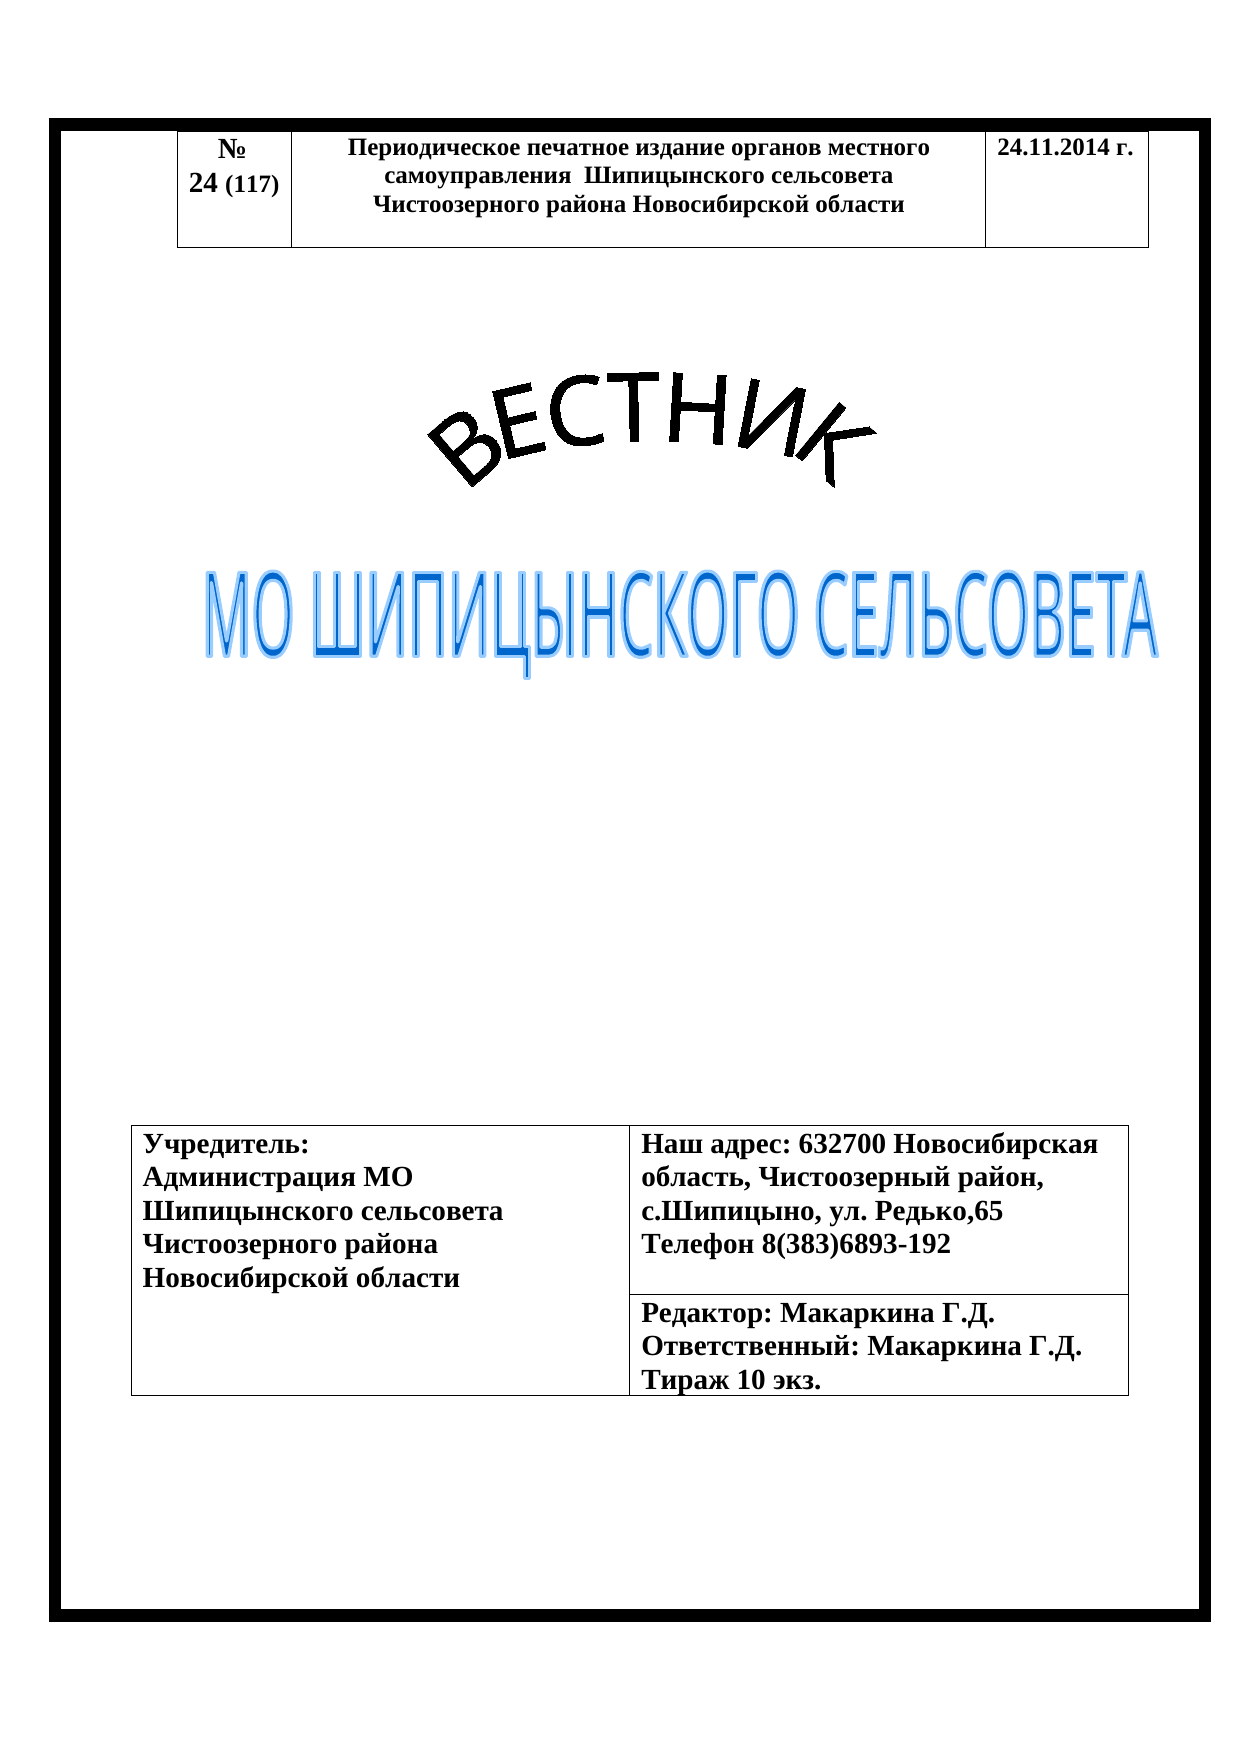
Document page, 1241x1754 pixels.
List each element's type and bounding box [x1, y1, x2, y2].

table_header [61, 131, 1199, 1609]
